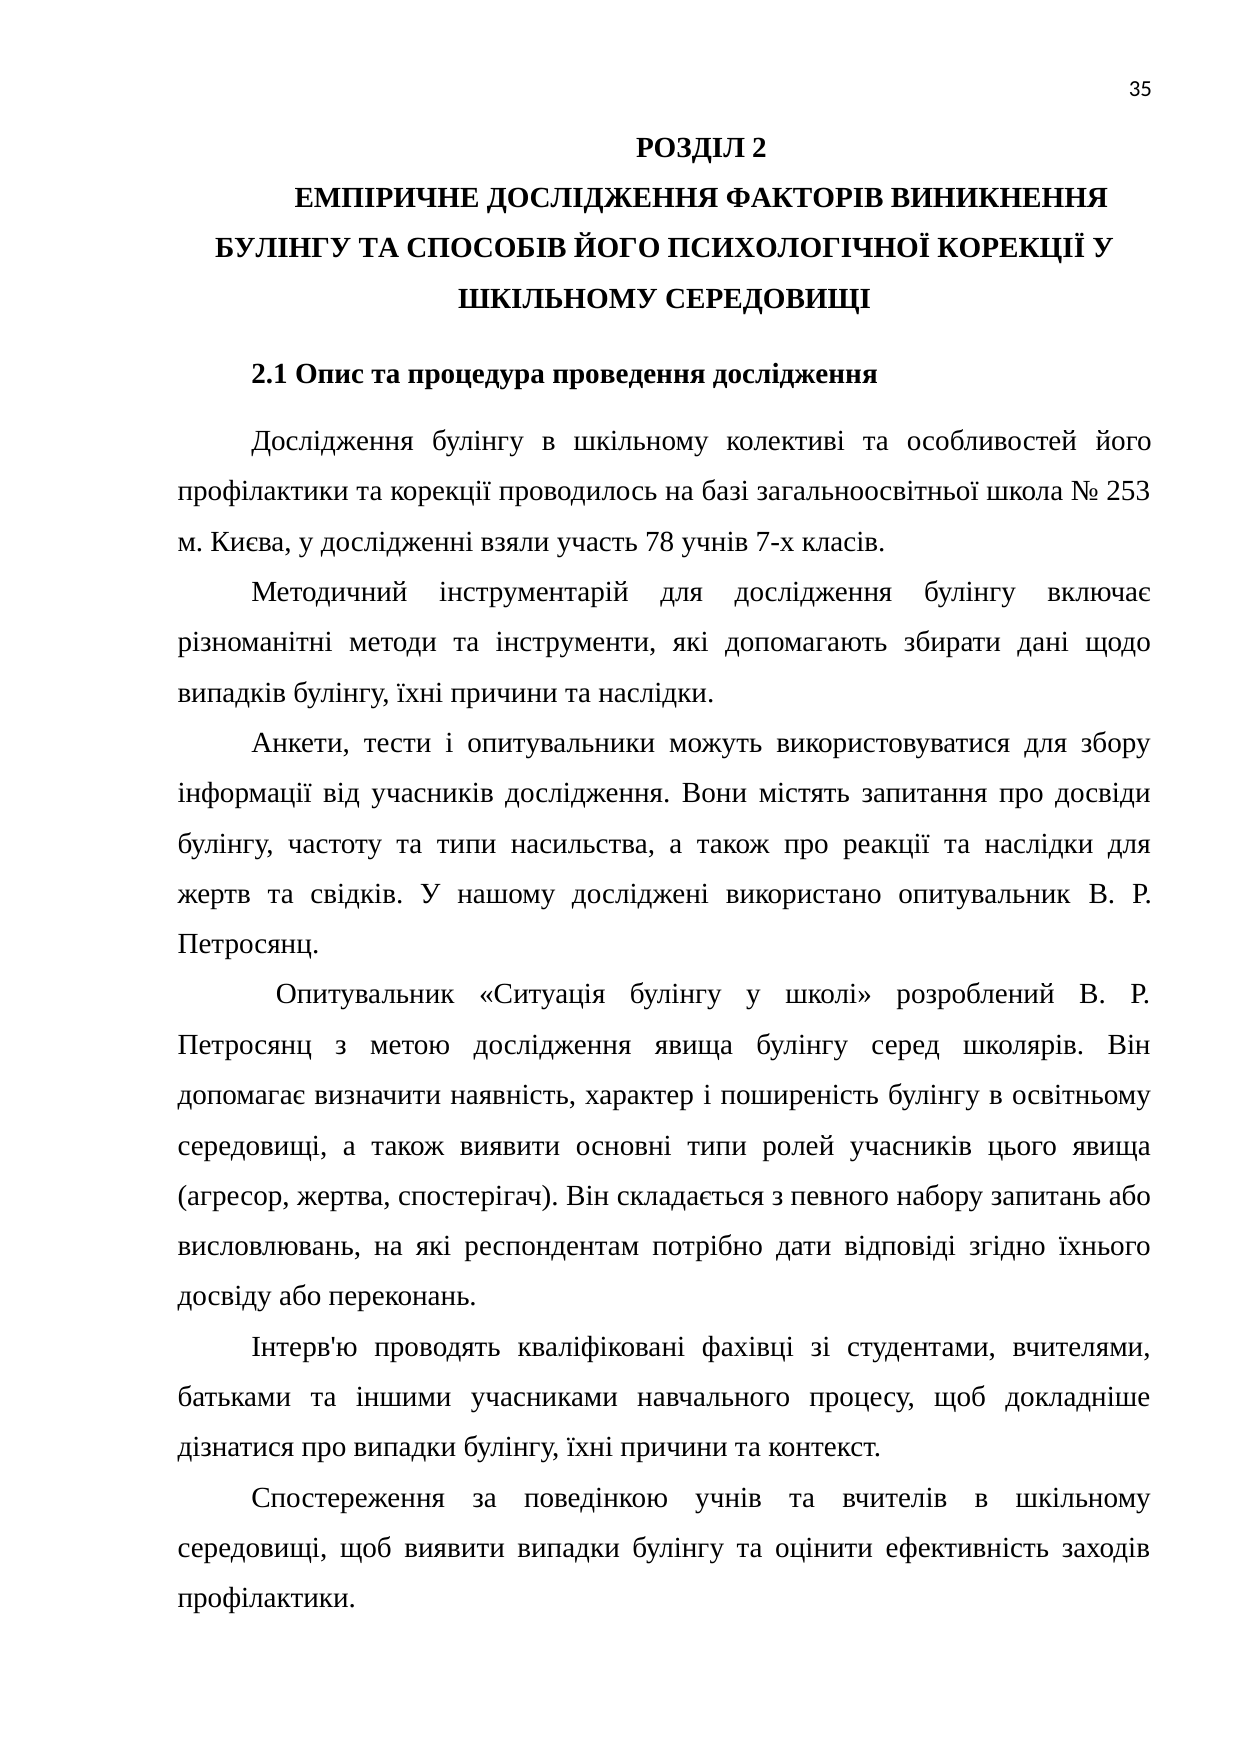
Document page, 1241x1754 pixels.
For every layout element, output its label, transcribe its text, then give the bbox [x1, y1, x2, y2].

text Дослідження булінгу в шкільному колективі та особливостей його профілактики та корекції проводилось на базі загальноосвітньої школа № 253 м. Києва, у дослідженні взяли участь 78 учнів 7-х класів. [177, 423, 1152, 557]
text Опитувальник «Ситуація булінгу у школі» розроблений В. Р. Петросянц з метою дослідження явища булінгу серед школярів. Він допомагає визначити наявність, характер і поширеність булінгу в освітньому середовищі, а також виявити основні типи ролей учасників цього явища (агресор, жертва, спостерігач). Він складається з певного набору запитань або висловлювань, на які респондентам потрібно дати відповіді згідно їхнього досвіду або переконань. [177, 977, 1152, 1312]
subtitle ЕМПІРИЧНЕ ДОСЛІДЖЕННЯ ФАКТОРІВ ВИНИКНЕННЯ БУЛІНГУ ТА СПОСОБІВ ЙОГО ПСИХОЛОГІЧНОЇ КОРЕКЦІЇ У ШКІЛЬНОМУ СЕРЕДОВИЩІ [177, 180, 1152, 314]
text Спостереження за поведінкою учнів та вчителів в шкільному середовищі, щоб виявити випадки булінгу та оцінити ефективність заходів профілактики. [177, 1480, 1152, 1614]
subtitle 2.1 Опис та процедура проведення дослідження [177, 356, 1152, 390]
text Анкети, тести і опитувальники можуть використовуватися для збору інформації від учасників дослідження. Вони містять запитання про досвіди булінгу, частоту та типи насильства, а також про реакції та наслідки для жертв та свідків. У нашому досліджені використано опитувальник В. Р. Петросянц. [177, 725, 1152, 960]
text Інтерв'ю проводять кваліфіковані фахівці зі студентами, вчителями, батьками та іншими учасниками навчального процесу, щоб докладніше дізнатися про випадки булінгу, їхні причини та контекст. [177, 1329, 1152, 1463]
text Методичний інструментарій для дослідження булінгу включає різноманітні методи та інструменти, які допомагають збирати дані щодо випадків булінгу, їхні причини та наслідки. [177, 574, 1152, 708]
subtitle РОЗДІЛ 2 [177, 130, 1152, 163]
